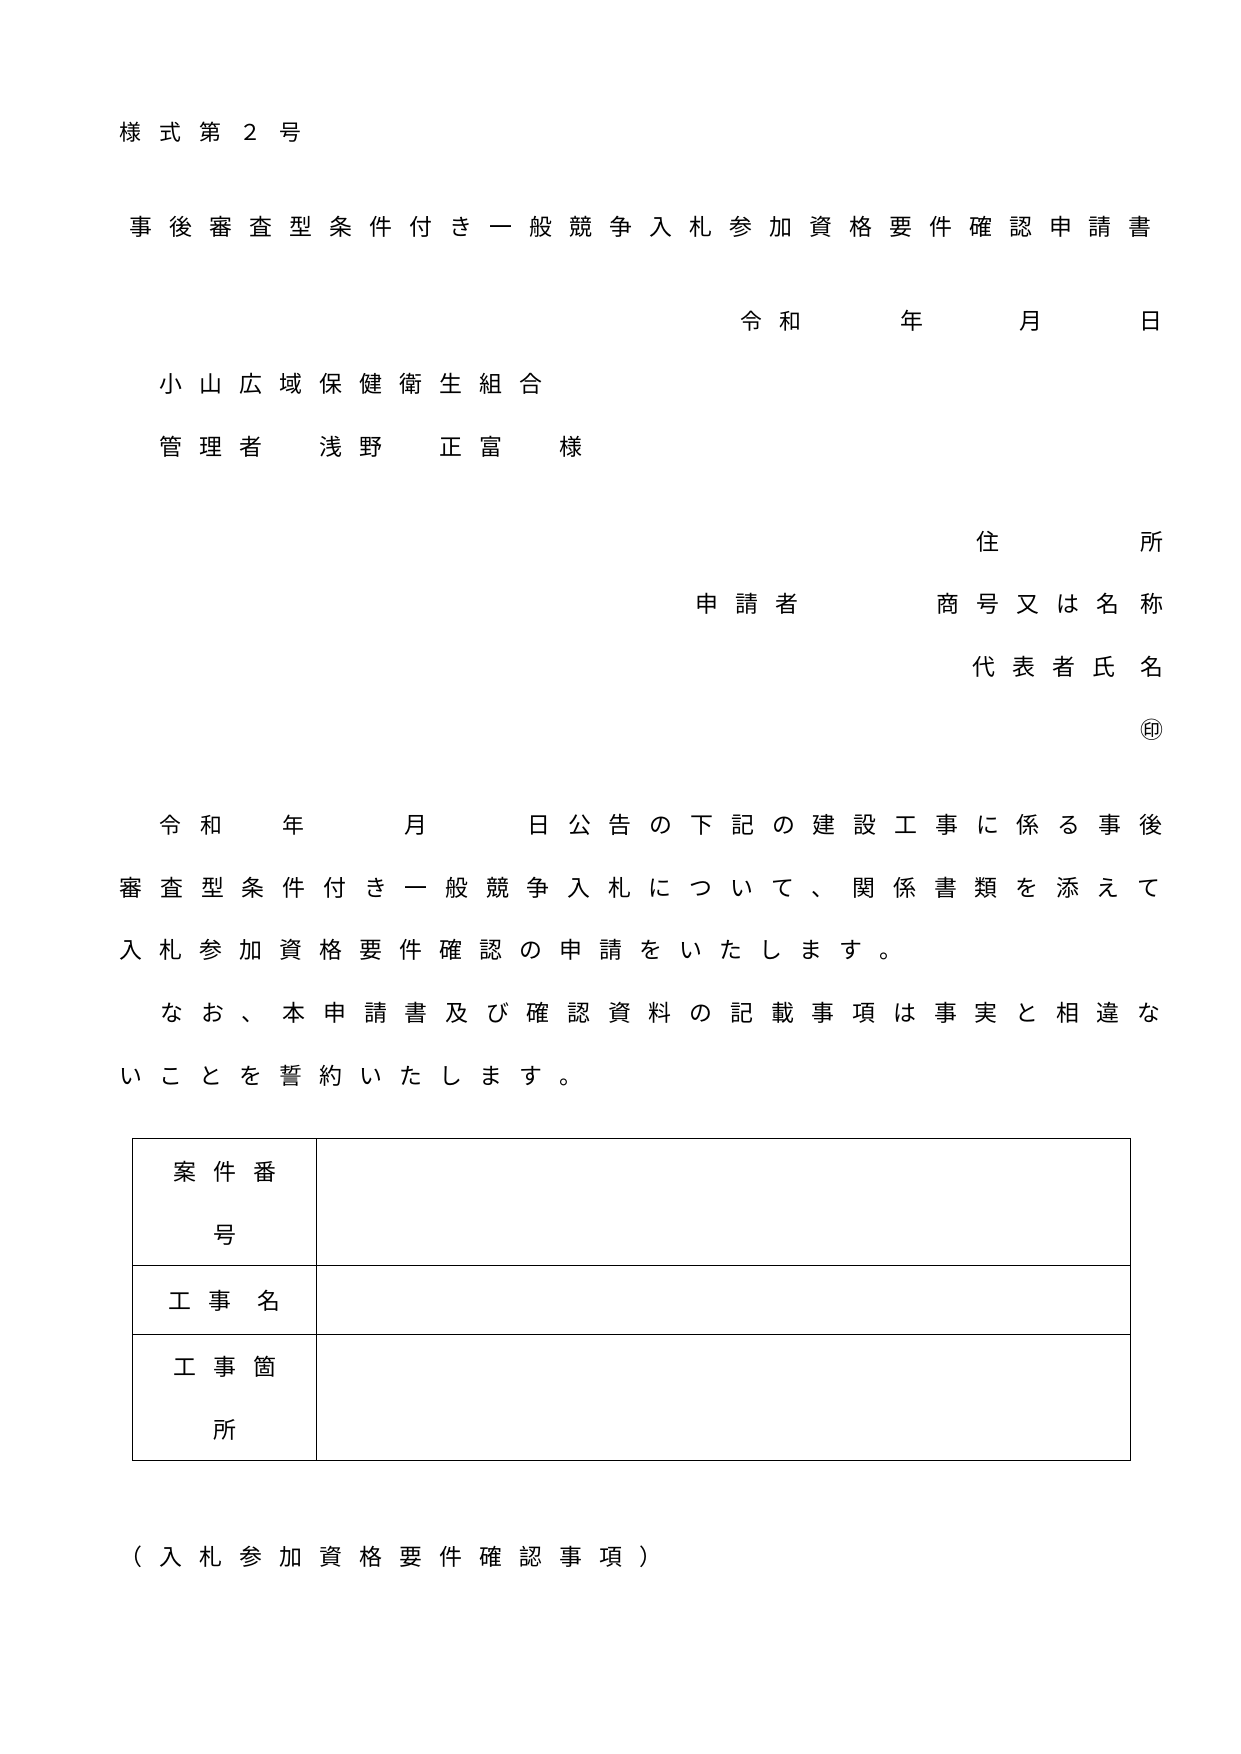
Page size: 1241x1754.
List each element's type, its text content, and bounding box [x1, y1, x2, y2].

text なお、本申請書及び確認資料の記載事項は事実と相違ないことを誓約いたします。 [119, 981, 1179, 1106]
table_cell 工事名 [133, 1266, 316, 1333]
text （入札参加資格要件確認事項） [119, 1524, 1179, 1587]
table_cell [317, 1266, 1130, 1333]
table_header [317, 1139, 1130, 1265]
text 事後審査型条件付き一般競争入札参加資格要件確認申請書 [119, 194, 1179, 257]
text 代表者氏名 ㊞ [119, 634, 1179, 760]
text 申請者 商号又は名称 [119, 572, 1179, 634]
text 管理者 浅野 正富 様 [119, 414, 1179, 477]
text 住所 [119, 509, 1179, 572]
table_cell 工事箇所 [133, 1335, 316, 1460]
text 小山広域保健衛生組合 [119, 351, 1179, 414]
table_cell [317, 1335, 1130, 1460]
text 令和 年 月 日公告の下記の建設工事に係る事後審査型条件付き一般競争入札について、関係書類を添えて入札参加資格要件確認の申請をいたします。 [119, 792, 1179, 981]
text 令和 年 月 日 [119, 288, 1179, 351]
text 様式第２号 [119, 100, 1179, 163]
table_header 案件番号 [133, 1139, 316, 1265]
